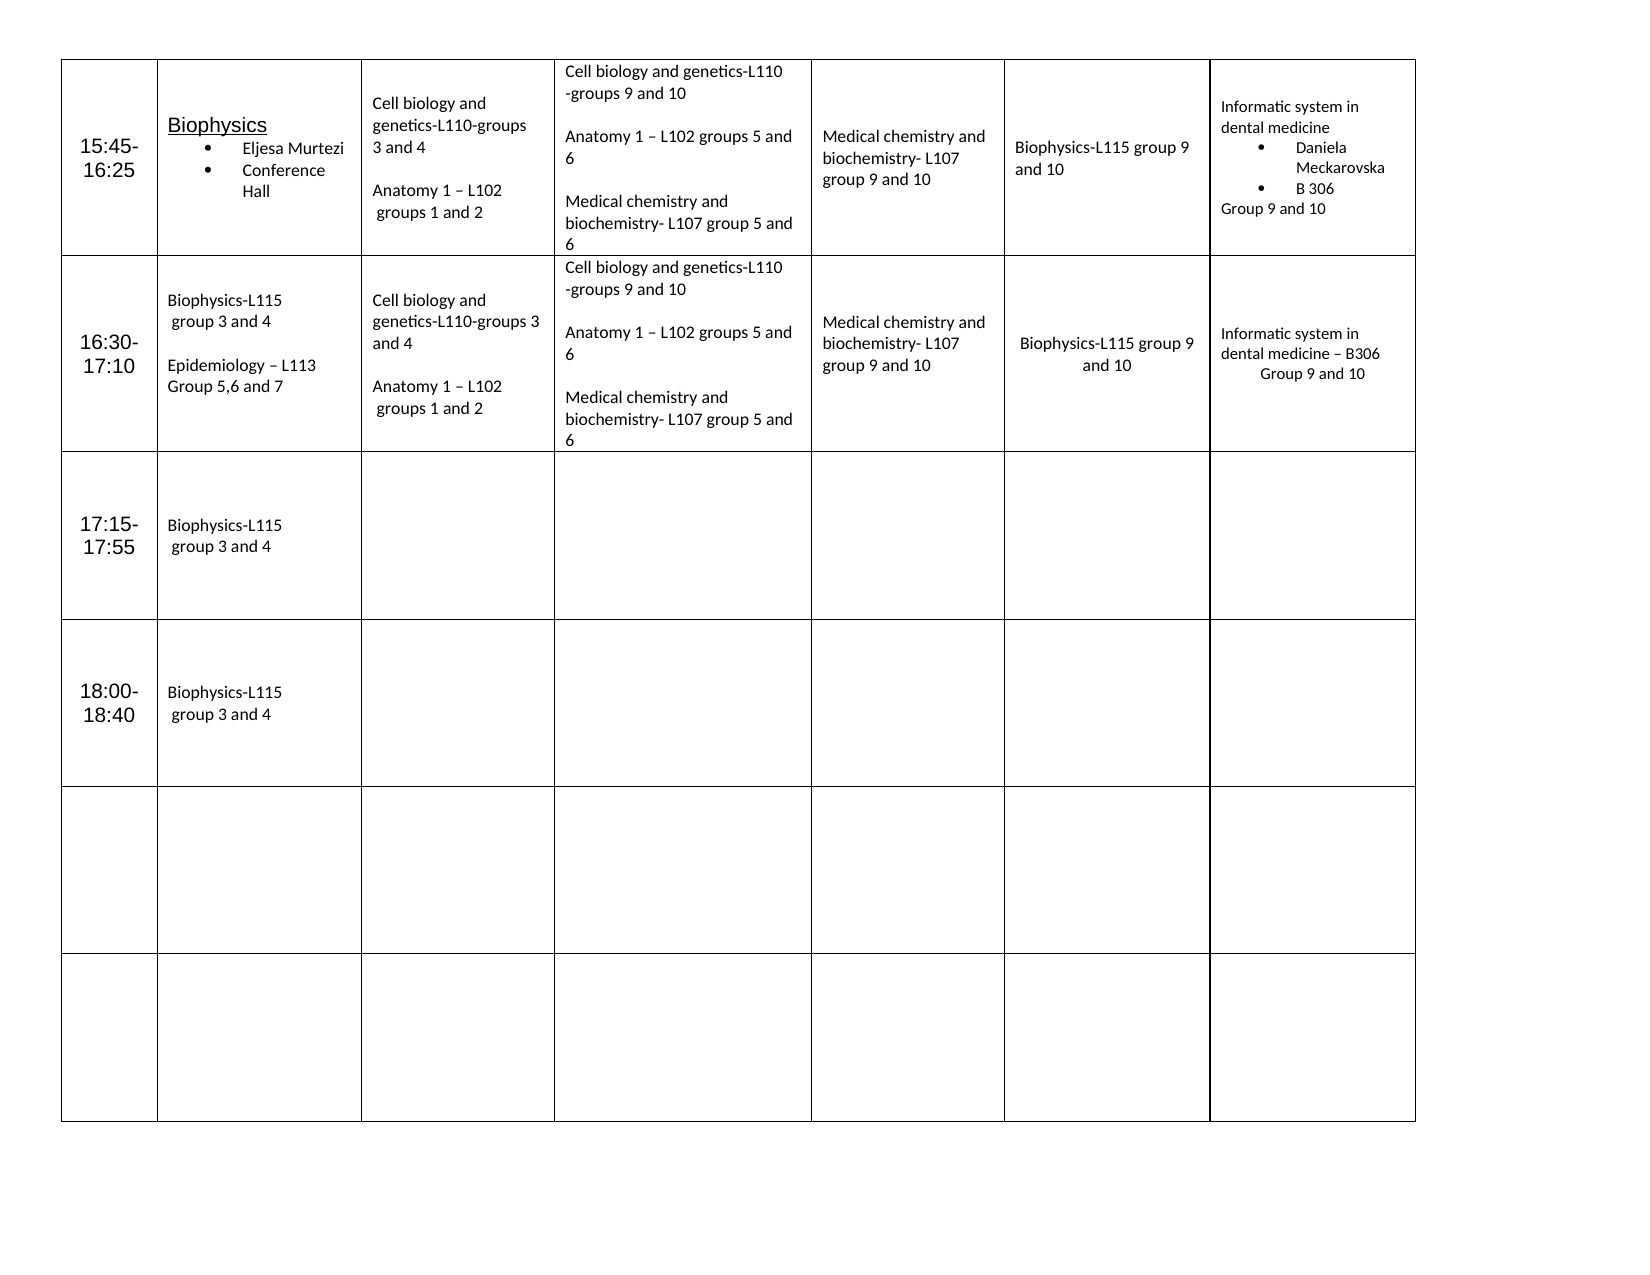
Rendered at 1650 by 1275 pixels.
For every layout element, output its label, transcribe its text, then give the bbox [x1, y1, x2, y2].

table_cell [62, 954, 157, 1121]
table_cell 17:15-17:55 [62, 452, 157, 618]
table_cell [1005, 620, 1209, 786]
table_cell Informatic system in dental medicine – B306 Group 9 and 10 [1211, 256, 1415, 451]
table_cell [362, 787, 554, 953]
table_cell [555, 60, 811, 255]
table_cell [812, 60, 1004, 255]
table_cell [555, 452, 811, 618]
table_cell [362, 60, 554, 255]
table_cell Cell biology and genetics-L110-groups 3 and 4 Anatomy 1 – L102 groups 1 and 2 [362, 256, 554, 451]
table_cell [362, 954, 554, 1121]
table_cell [362, 452, 554, 618]
table_cell Biophysics Eljesa Murtezi Conference Hall [158, 60, 361, 255]
table_cell Biophysics-L115 group 9 and 10 [1005, 256, 1209, 451]
table_cell [812, 954, 1004, 1121]
table_cell [62, 787, 157, 953]
table_cell [1211, 954, 1415, 1121]
table_cell Medical chemistry and biochemistry- L107 group 9 and 10 [812, 256, 1004, 451]
table_cell [1005, 452, 1209, 618]
table_cell [812, 787, 1004, 953]
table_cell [1005, 60, 1209, 255]
table_cell Cell biology and genetics-L110 -groups 9 and 10 Anatomy 1 – L102 groups 5 and 6 Medical chemistry and biochemistry- L107 group 5 and 6 [555, 256, 811, 451]
table_cell [555, 620, 811, 786]
table_cell 18:00-18:40 [62, 620, 157, 786]
table_cell [555, 954, 811, 1121]
table_cell [555, 787, 811, 953]
table_cell Biophysics-L115 group 3 and 4 Epidemiology – L113 Group 5,6 and 7 [158, 256, 361, 451]
table_cell [158, 787, 361, 953]
table_cell Informatic system in dental medicine Daniela Meckarovska B 306 Group 9 and 10 [1211, 60, 1415, 255]
table_cell 16:30-17:10 [62, 256, 157, 451]
table_cell Biophysics-L115 group 3 and 4 [158, 452, 361, 618]
table_cell [158, 954, 361, 1121]
table_cell [1211, 620, 1415, 786]
table_cell [812, 620, 1004, 786]
table_cell [812, 452, 1004, 618]
table_cell [1211, 452, 1415, 618]
table_cell [1005, 787, 1209, 953]
table_cell [362, 620, 554, 786]
table_cell [1005, 954, 1209, 1121]
table_cell Biophysics-L115 group 3 and 4 [158, 620, 361, 786]
table_cell 15:45-16:25 [62, 60, 157, 255]
table_cell [1211, 787, 1415, 953]
